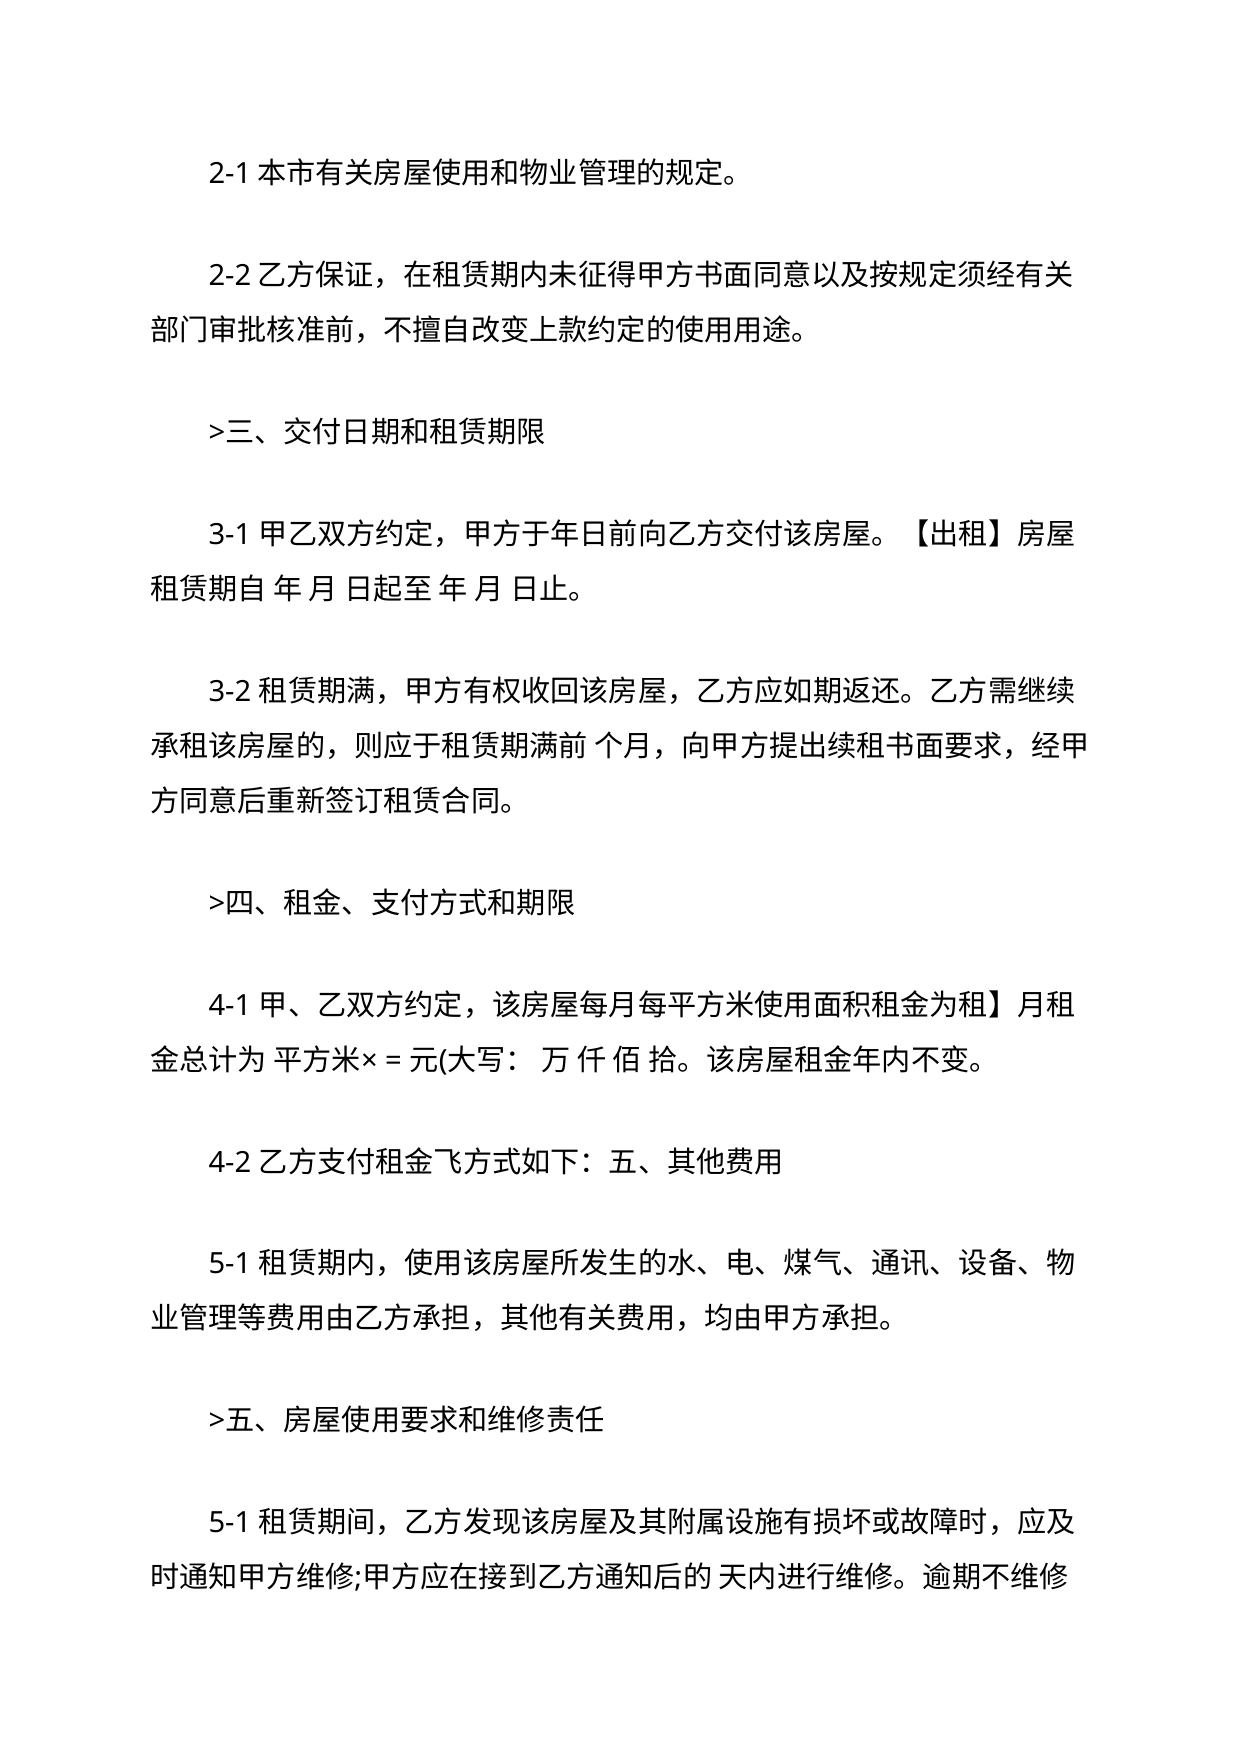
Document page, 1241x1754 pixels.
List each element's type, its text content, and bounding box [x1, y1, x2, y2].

text >五、房屋使用要求和维修责任 [150, 1397, 1090, 1439]
text 3-2 租赁期满，甲方有权收回该房屋，乙方应如期返还。乙方需继续承租该房屋的，则应于租赁期满前 个月，向甲方提出续租书面要求，经甲方同意后重新签订租赁合同。 [150, 667, 1090, 820]
text 5-1 租赁期内，使用该房屋所发生的水、电、煤气、通讯、设备、物业管理等费用由乙方承担，其他有关费用，均由甲方承担。 [150, 1240, 1090, 1337]
text 4-2 乙方支付租金飞方式如下：五、其他费用 [150, 1138, 1090, 1181]
text >四、租金、支付方式和期限 [150, 879, 1090, 922]
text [150, 1499, 1090, 1596]
text >三、交付日期和租赁期限 [150, 409, 1090, 451]
text 2-1本市有关房屋使用和物业管理的规定。 [150, 150, 1090, 192]
text 2-2乙方保证，在租赁期内未征得甲方书面同意以及按规定须经有关部门审批核准前，不擅自改变上款约定的使用用途。 [150, 252, 1090, 349]
text 4-1 甲、乙双方约定，该房屋每月每平方米使用面积租金为租】月租金总计为 平方米× = 元(大写： 万 仟 佰 拾。该房屋租金年内不变。 [150, 981, 1090, 1078]
text 3-1 甲乙双方约定，甲方于年日前向乙方交付该房屋。【出租】房屋租赁期自 年 月 日起至 年 月 日止。 [150, 511, 1090, 608]
